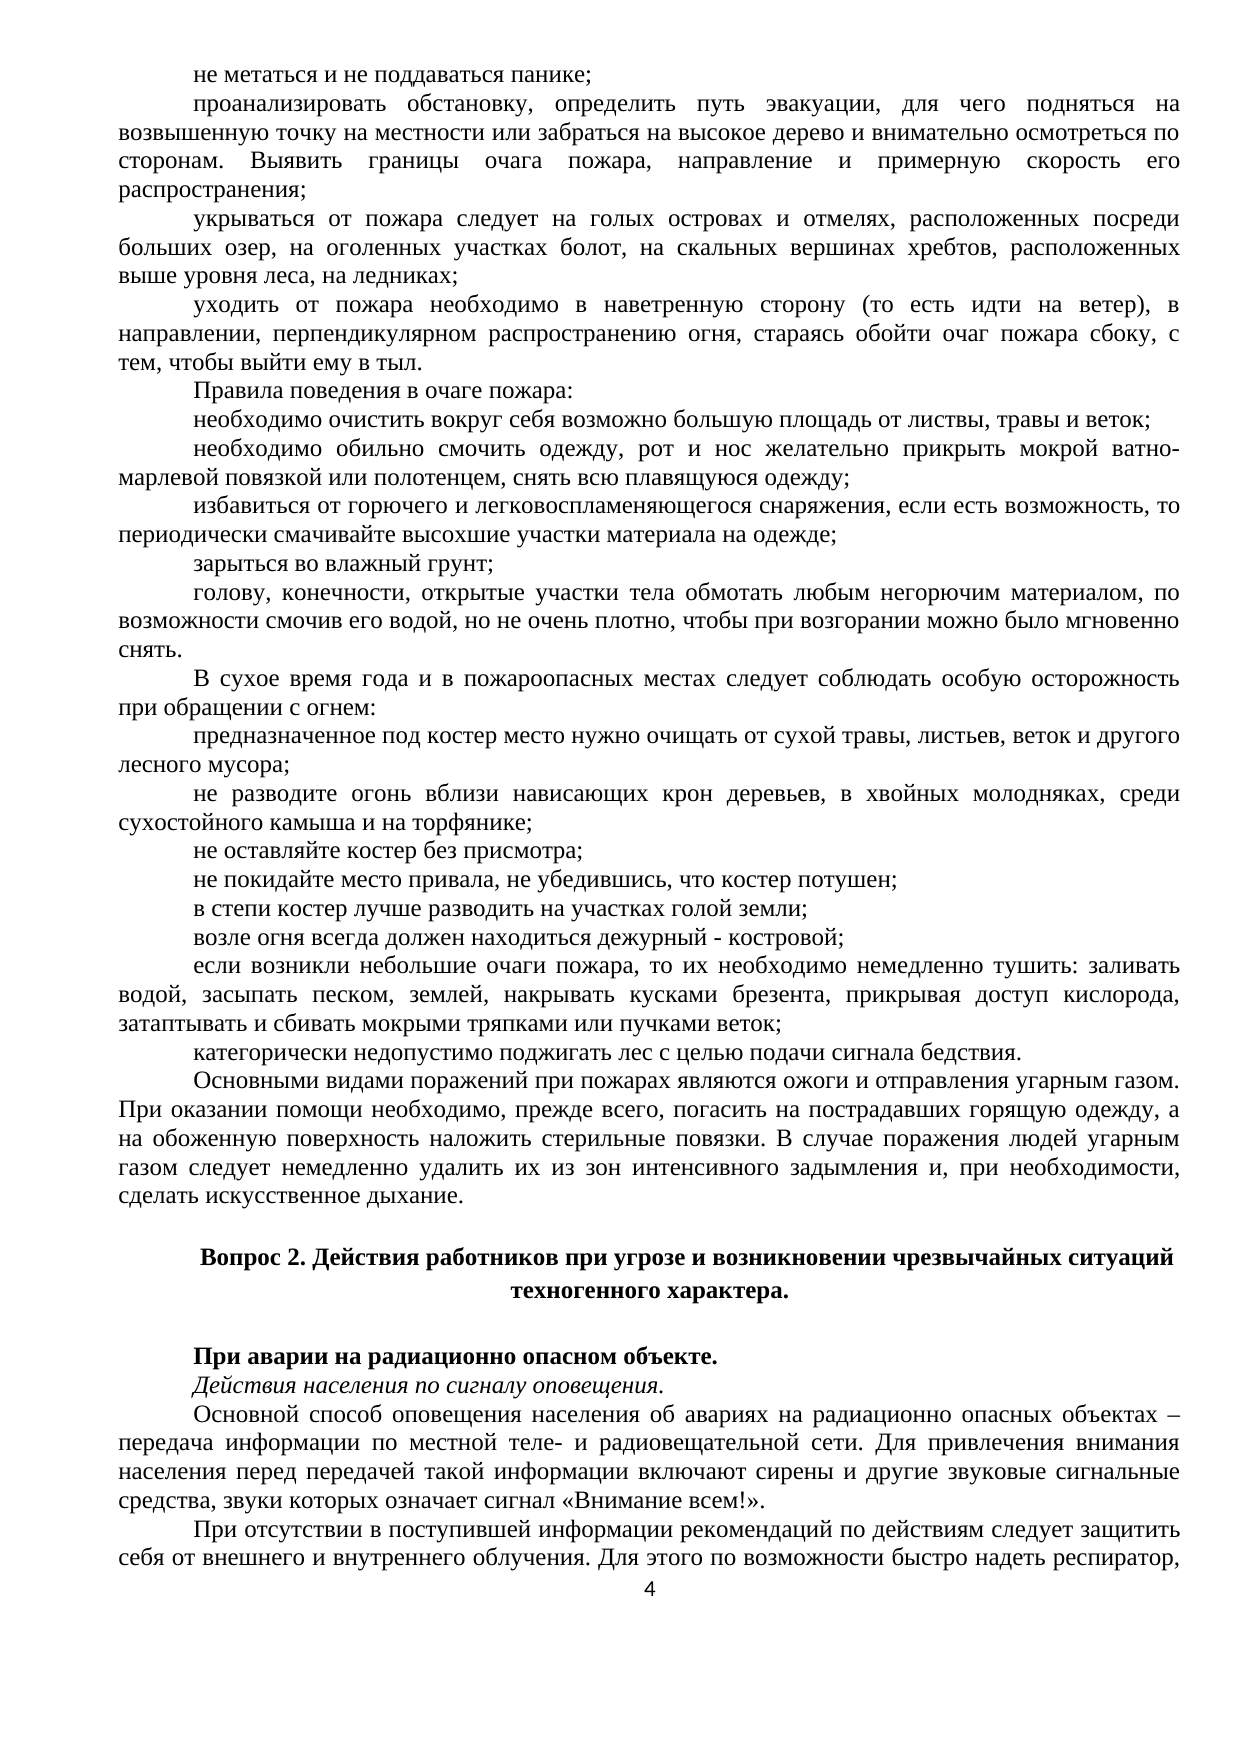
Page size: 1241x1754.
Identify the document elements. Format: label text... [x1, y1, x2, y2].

text категорически недопустимо поджигать лес с целью подачи сигнала бедствия. [118, 1037, 1181, 1065]
text При аварии на радиационно опасном объекте. [118, 1341, 1181, 1370]
text не метаться и не поддаваться панике; [118, 59, 1181, 88]
text возле огня всегда должен находиться дежурный - костровой; [118, 922, 1181, 950]
text Действия населения по сигналу оповещения. [118, 1370, 1181, 1399]
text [118, 1514, 1181, 1571]
text Основной способ оповещения населения об авариях на радиационно опасных объектах – передача информации по местной теле- и радиовещательной сети. Для привлечения внимания населения перед передачей такой информации включают сирены и другие звуковые сигнальные средства, звуки которых означает сигнал «Внимание всем!». [118, 1399, 1181, 1514]
text предназначенное под костер место нужно очищать от сухой травы, листьев, веток и другого лесного мусора; [118, 720, 1181, 778]
text голову, конечности, открытые участки тела обмотать любым негорючим материалом, по возможности смочив его водой, но не очень плотно, чтобы при возгорании можно было мгновенно снять. [118, 577, 1181, 663]
text необходимо очистить вокруг себя возможно большую площадь от листвы, травы и веток; [118, 404, 1181, 433]
text необходимо обильно смочить одежду, рот и нос желательно прикрыть мокрой ватно-марлевой повязкой или полотенцем, снять всю плавящуюся одежду; [118, 433, 1181, 490]
text не оставляйте костер без присмотра; [118, 835, 1181, 864]
text избавиться от горючего и легковоспламеняющегося снаряжения, если есть возможность, то периодически смачивайте высохшие участки материала на одежде; [118, 490, 1181, 548]
text в степи костер лучше разводить на участках голой земли; [118, 893, 1181, 922]
text если возникли небольшие очаги пожара, то их необходимо немедленно тушить: заливать водой, засыпать песком, землей, накрывать кусками брезента, прикрывая доступ кислорода, затаптывать и сбивать мокрыми тряпками или пучками веток; [118, 950, 1181, 1037]
text не разводите огонь вблизи нависающих крон деревьев, в хвойных молодняках, среди сухостойного камыша и на торфянике; [118, 778, 1181, 835]
text Правила поведения в очаге пожара: [118, 375, 1181, 404]
text проанализировать обстановку, определить путь эвакуации, для чего подняться на возвышенную точку на местности или забраться на высокое дерево и внимательно осмотреться по сторонам. Выявить границы очага пожара, направление и примерную скорость его распространения; [118, 88, 1181, 203]
text В сухое время года и в пожароопасных местах следует соблюдать особую осторожность при обращении с огнем: [118, 663, 1181, 720]
text зарыться во влажный грунт; [118, 548, 1181, 577]
text Основными видами поражений при пожарах являются ожоги и отправления угарным газом. При оказании помощи необходимо, прежде всего, погасить на пострадавших горящую одежду, а на обоженную поверхность наложить стерильные повязки. В случае поражения людей угарным газом следует немедленно удалить их из зон интенсивного задымления и, при необходимости, сделать искусственное дыхание. [118, 1065, 1181, 1209]
text Вопрос 2. Действия работников при угрозе и возникновении чрезвычайных ситуаций техногенного характера. [118, 1242, 1181, 1304]
text укрываться от пожара следует на голых островах и отмелях, расположенных посреди больших озер, на оголенных участках болот, на скальных вершинах хребтов, расположенных выше уровня леса, на ледниках; [118, 203, 1181, 289]
text не покидайте место привала, не убедившись, что костер потушен; [118, 864, 1181, 893]
text уходить от пожара необходимо в наветренную сторону (то есть идти на ветер), в направлении, перпендикулярном распространению огня, стараясь обойти очаг пожара сбоку, с тем, чтобы выйти ему в тыл. [118, 289, 1181, 375]
